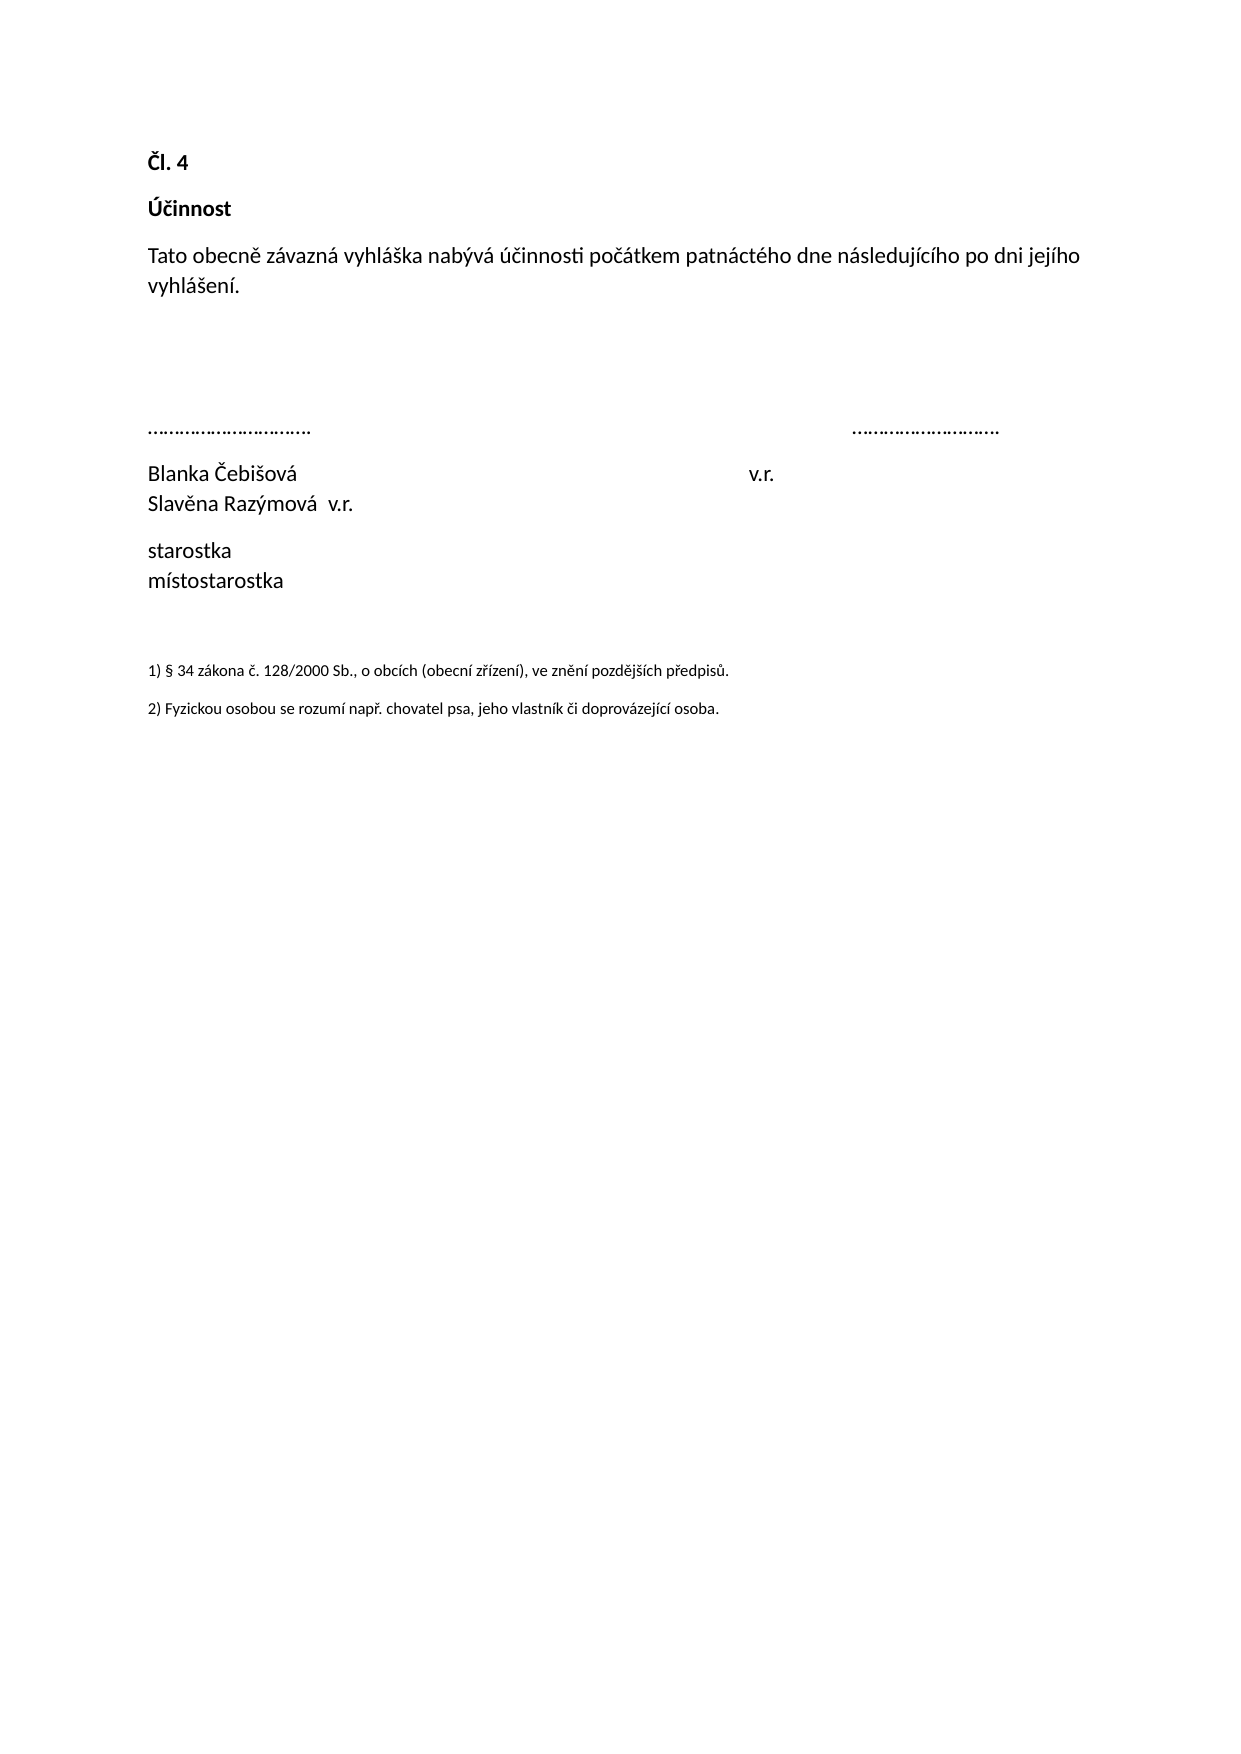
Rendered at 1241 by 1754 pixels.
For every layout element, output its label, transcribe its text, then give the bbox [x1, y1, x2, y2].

text Blanka Čebišová v.r. Slavěna Razýmová v.r. [148, 459, 1093, 517]
text Čl. 4 [148, 148, 1093, 176]
text …………………………. ………………………. [148, 412, 1093, 440]
text Tato obecně závazná vyhláška nabývá účinnosti počátkem patnáctého dne následujícího po dni jejího vyhlášení. [148, 241, 1093, 299]
text Účinnost [148, 194, 1093, 222]
text 2) Fyzickou osobou se rozumí např. chovatel psa, jeho vlastník či doprovázející osoba. [148, 699, 1093, 719]
text 1) § 34 zákona č. 128/2000 Sb., o obcích (obecní zřízení), ve znění pozdějších předpisů. [148, 660, 1093, 680]
text starostka místostarostka [148, 536, 1093, 594]
